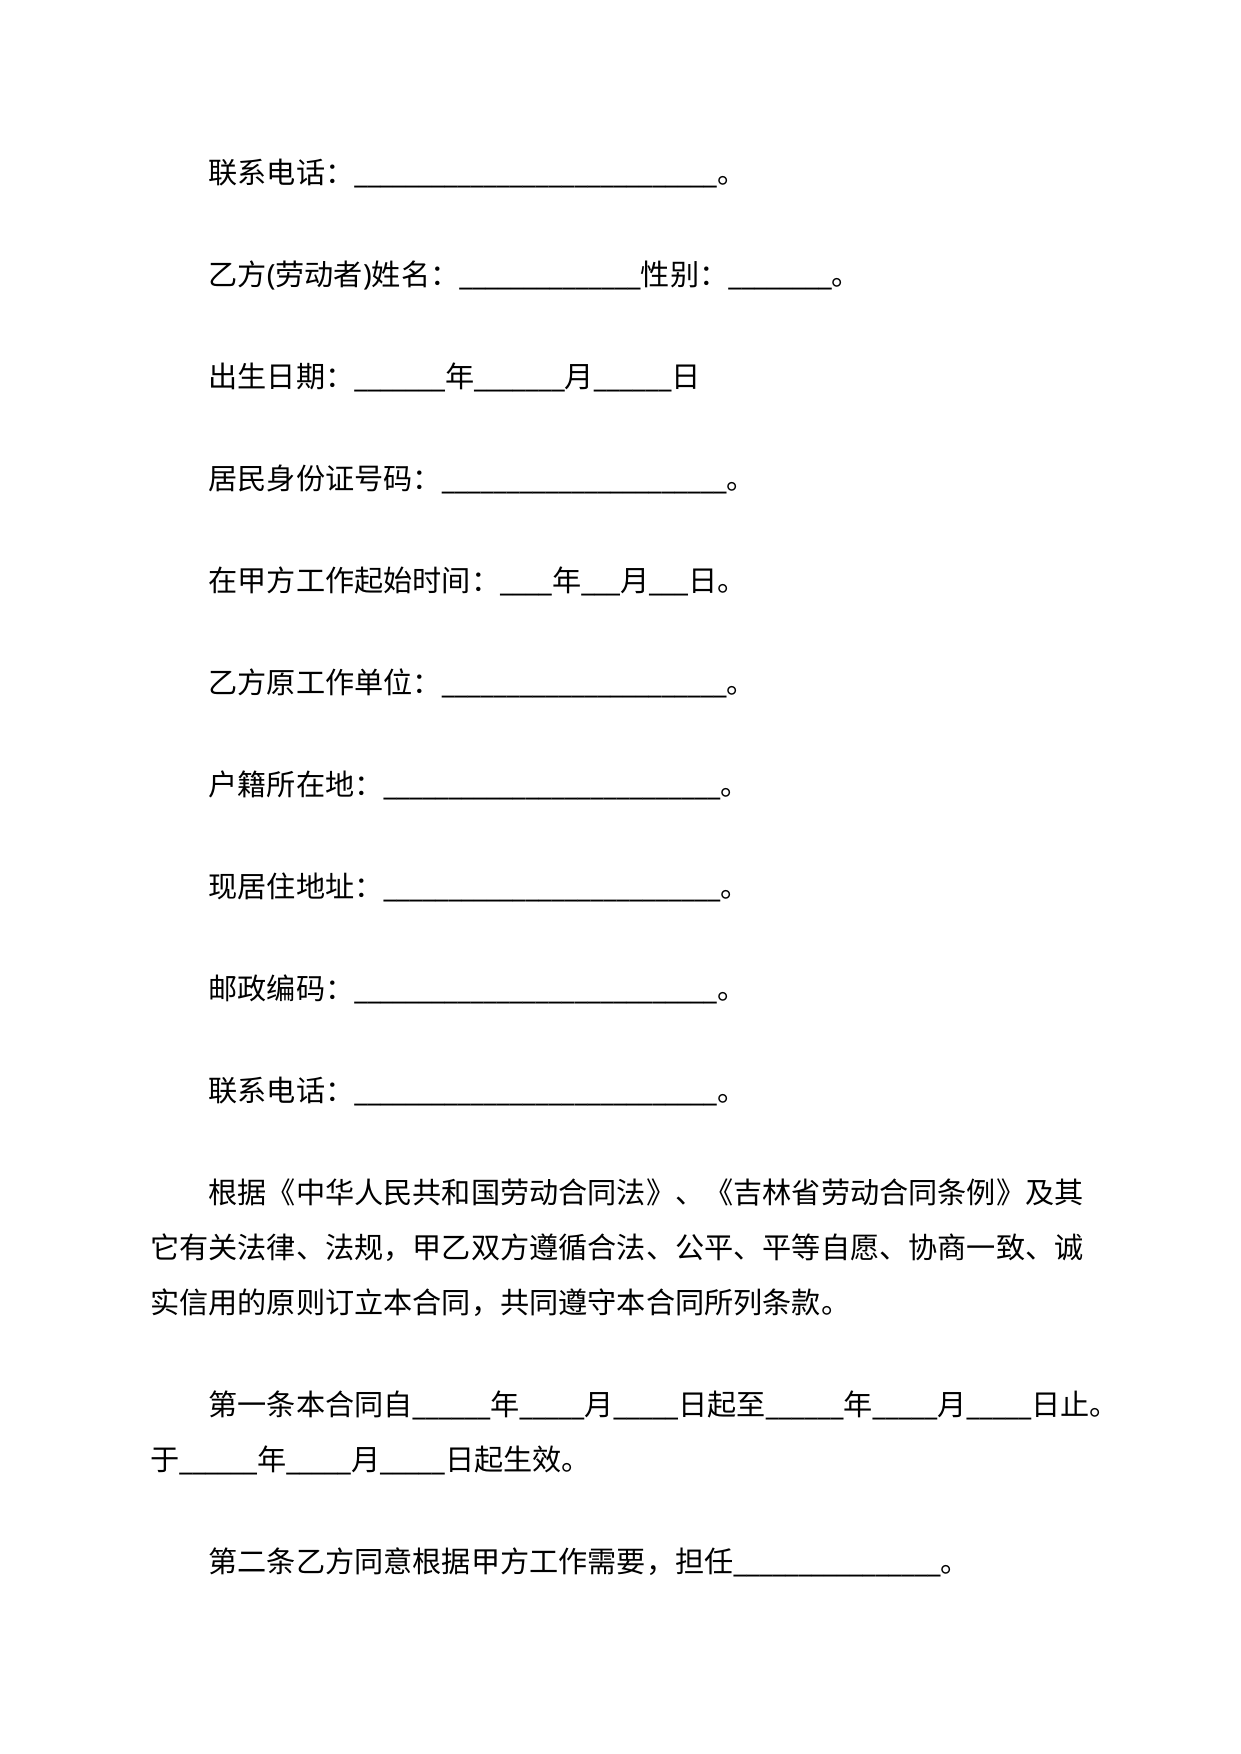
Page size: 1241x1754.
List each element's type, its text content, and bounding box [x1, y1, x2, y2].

text 乙方(劳动者)姓名：______________性别：________。 [150, 252, 1090, 294]
text 联系电话：____________________________。 [150, 150, 1090, 192]
text 邮政编码：____________________________。 [150, 966, 1090, 1008]
text 第一条本合同自______年_____月_____日起至______年_____月_____日止。于______年_____月_____日起生效。 [150, 1381, 1090, 1479]
text 联系电话：____________________________。 [150, 1068, 1090, 1110]
text 出生日期：_______年_______月______日 [150, 354, 1090, 396]
text 居民身份证号码：______________________。 [150, 456, 1090, 498]
text 在甲方工作起始时间：____年___月___日。 [150, 558, 1090, 600]
text 根据《中华人民共和国劳动合同法》、《吉林省劳动合同条例》及其它有关法律、法规，甲乙双方遵循合法、公平、平等自愿、协商一致、诚实信用的原则订立本合同，共同遵守本合同所列条款。 [150, 1170, 1090, 1322]
text 乙方原工作单位：______________________。 [150, 660, 1090, 702]
text 现居住地址：__________________________。 [150, 864, 1090, 906]
text 第二条乙方同意根据甲方工作需要，担任________________。 [150, 1538, 1090, 1581]
text 户籍所在地：__________________________。 [150, 762, 1090, 804]
